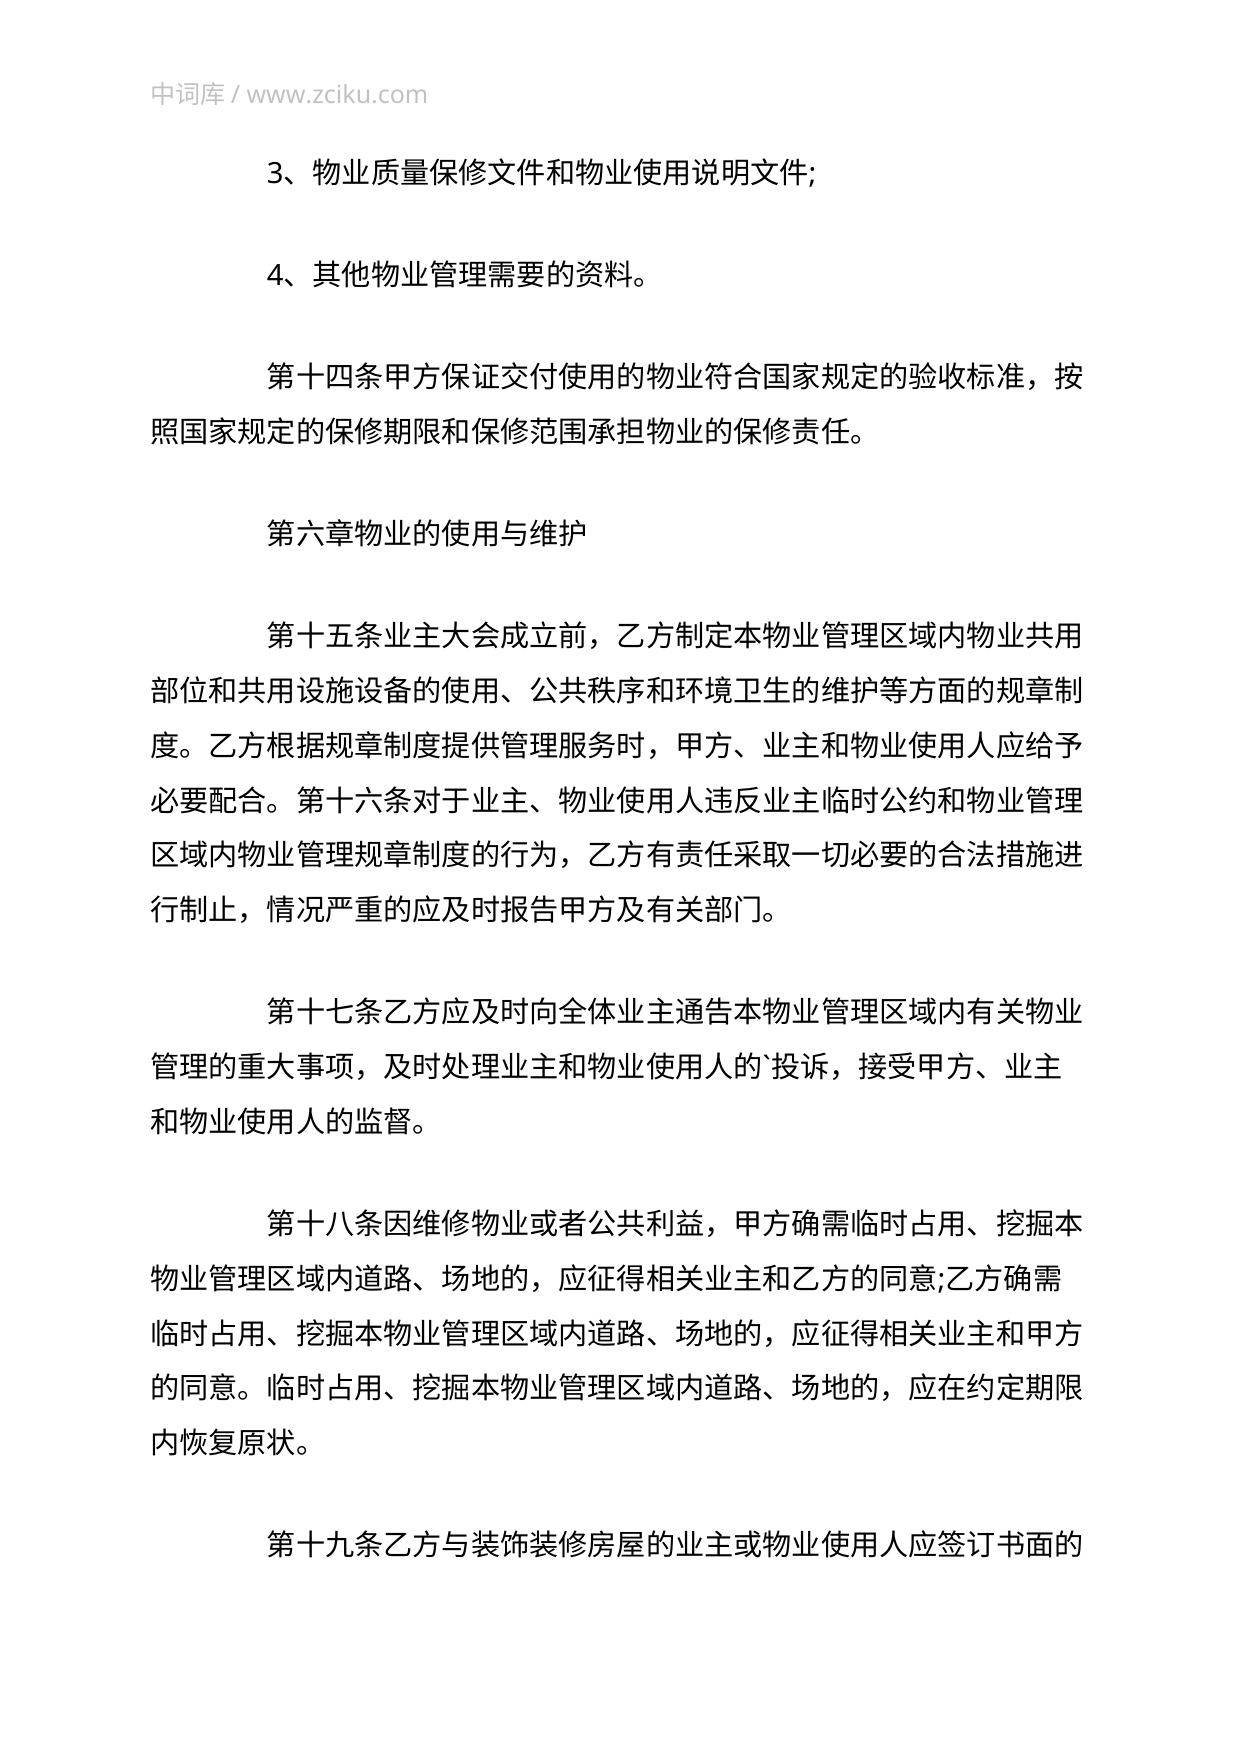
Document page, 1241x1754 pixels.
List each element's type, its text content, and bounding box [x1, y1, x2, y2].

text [150, 1522, 1090, 1564]
text 第十八条因维修物业或者公共利益，甲方确需临时占用、挖掘本物业管理区域内道路、场地的，应征得相关业主和乙方的同意;乙方确需临时占用、挖掘本物业管理区域内道路、场地的，应征得相关业主和甲方的同意。临时占用、挖掘本物业管理区域内道路、场地的，应在约定期限内恢复原状。 [150, 1200, 1090, 1462]
text 第十四条甲方保证交付使用的物业符合国家规定的验收标准，按照国家规定的保修期限和保修范围承担物业的保修责任。 [150, 354, 1090, 451]
text 第六章物业的使用与维护 [150, 511, 1090, 553]
text 第十七条乙方应及时向全体业主通告本物业管理区域内有关物业管理的重大事项，及时处理业主和物业使用人的`投诉，接受甲方、业主和物业使用人的监督。 [150, 989, 1090, 1141]
text 3、物业质量保修文件和物业使用说明文件; [150, 150, 1090, 192]
text 第十五条业主大会成立前，乙方制定本物业管理区域内物业共用部位和共用设施设备的使用、公共秩序和环境卫生的维护等方面的规章制度。乙方根据规章制度提供管理服务时，甲方、业主和物业使用人应给予必要配合。第十六条对于业主、物业使用人违反业主临时公约和物业管理区域内物业管理规章制度的行为，乙方有责任采取一切必要的合法措施进行制止，情况严重的应及时报告甲方及有关部门。 [150, 612, 1090, 929]
text 4、其他物业管理需要的资料。 [150, 252, 1090, 294]
